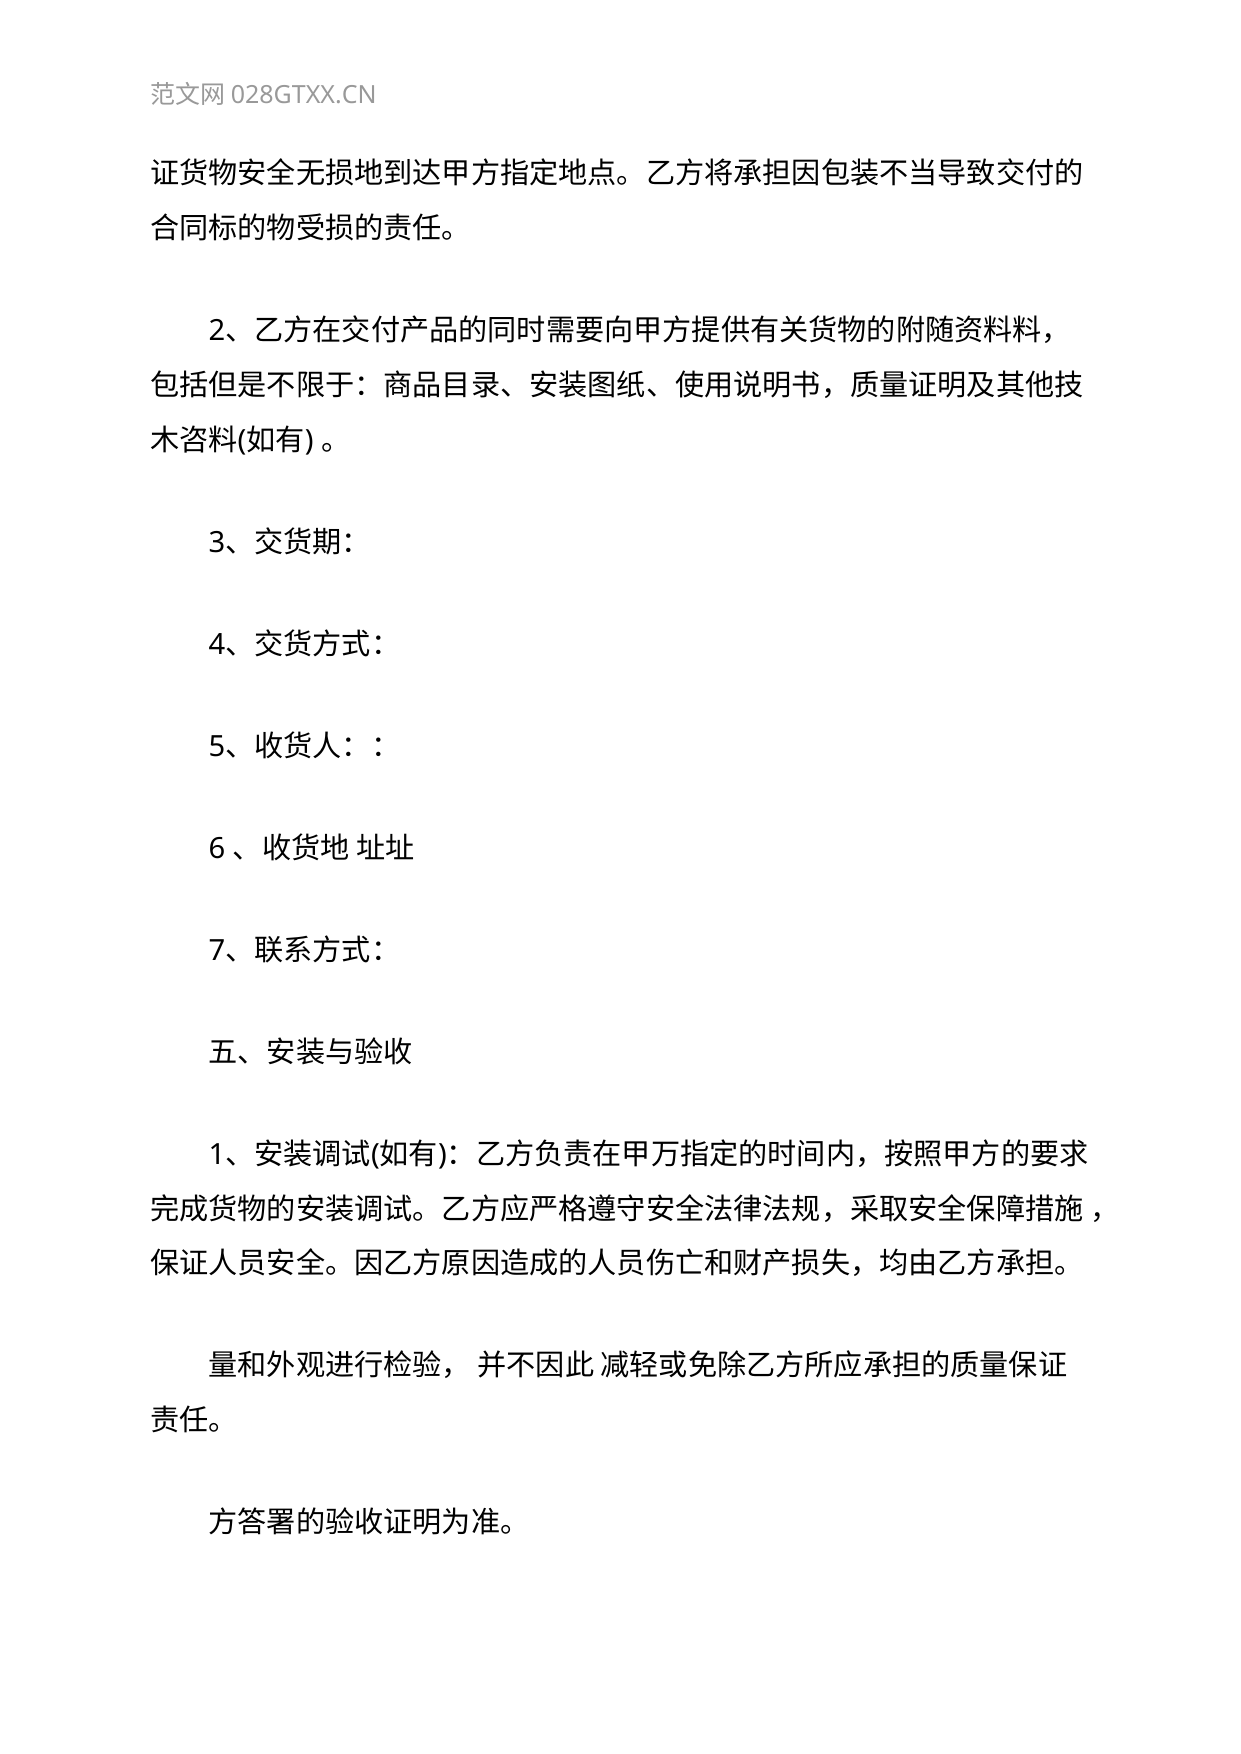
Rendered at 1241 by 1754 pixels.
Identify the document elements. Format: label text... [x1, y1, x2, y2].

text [150, 150, 1090, 247]
text 1、安装调试(如有)：乙方负责在甲万指定的时间内，按照甲方的要求完成货物的安装调试。乙方应严格遵守安全法律法规，采取安全保障措施 ，保证人员安全。因乙方原因造成的人员伤亡和财产损失，均由乙方承担。 [150, 1130, 1090, 1282]
text 方答署的验收证明为准。 [150, 1498, 1090, 1541]
text 6 、收货地 址址 [150, 824, 1090, 867]
text 7、联系方式： [150, 926, 1090, 969]
text 4、交货方式： [150, 621, 1090, 663]
text 五、安装与验收 [150, 1028, 1090, 1071]
text 5、收货人：： [150, 722, 1090, 765]
text 量和外观进行检验， 并不因此 减轻或免除乙方所应承担的质量保证责任。 [150, 1342, 1090, 1439]
text 2、乙方在交付产品的同时需要向甲方提供有关货物的附随资料料， 包括但是不限于：商品目录、安装图纸、使用说明书，质量证明及其他技木咨料(如有) 。 [150, 307, 1090, 459]
text 3、交货期： [150, 518, 1090, 561]
